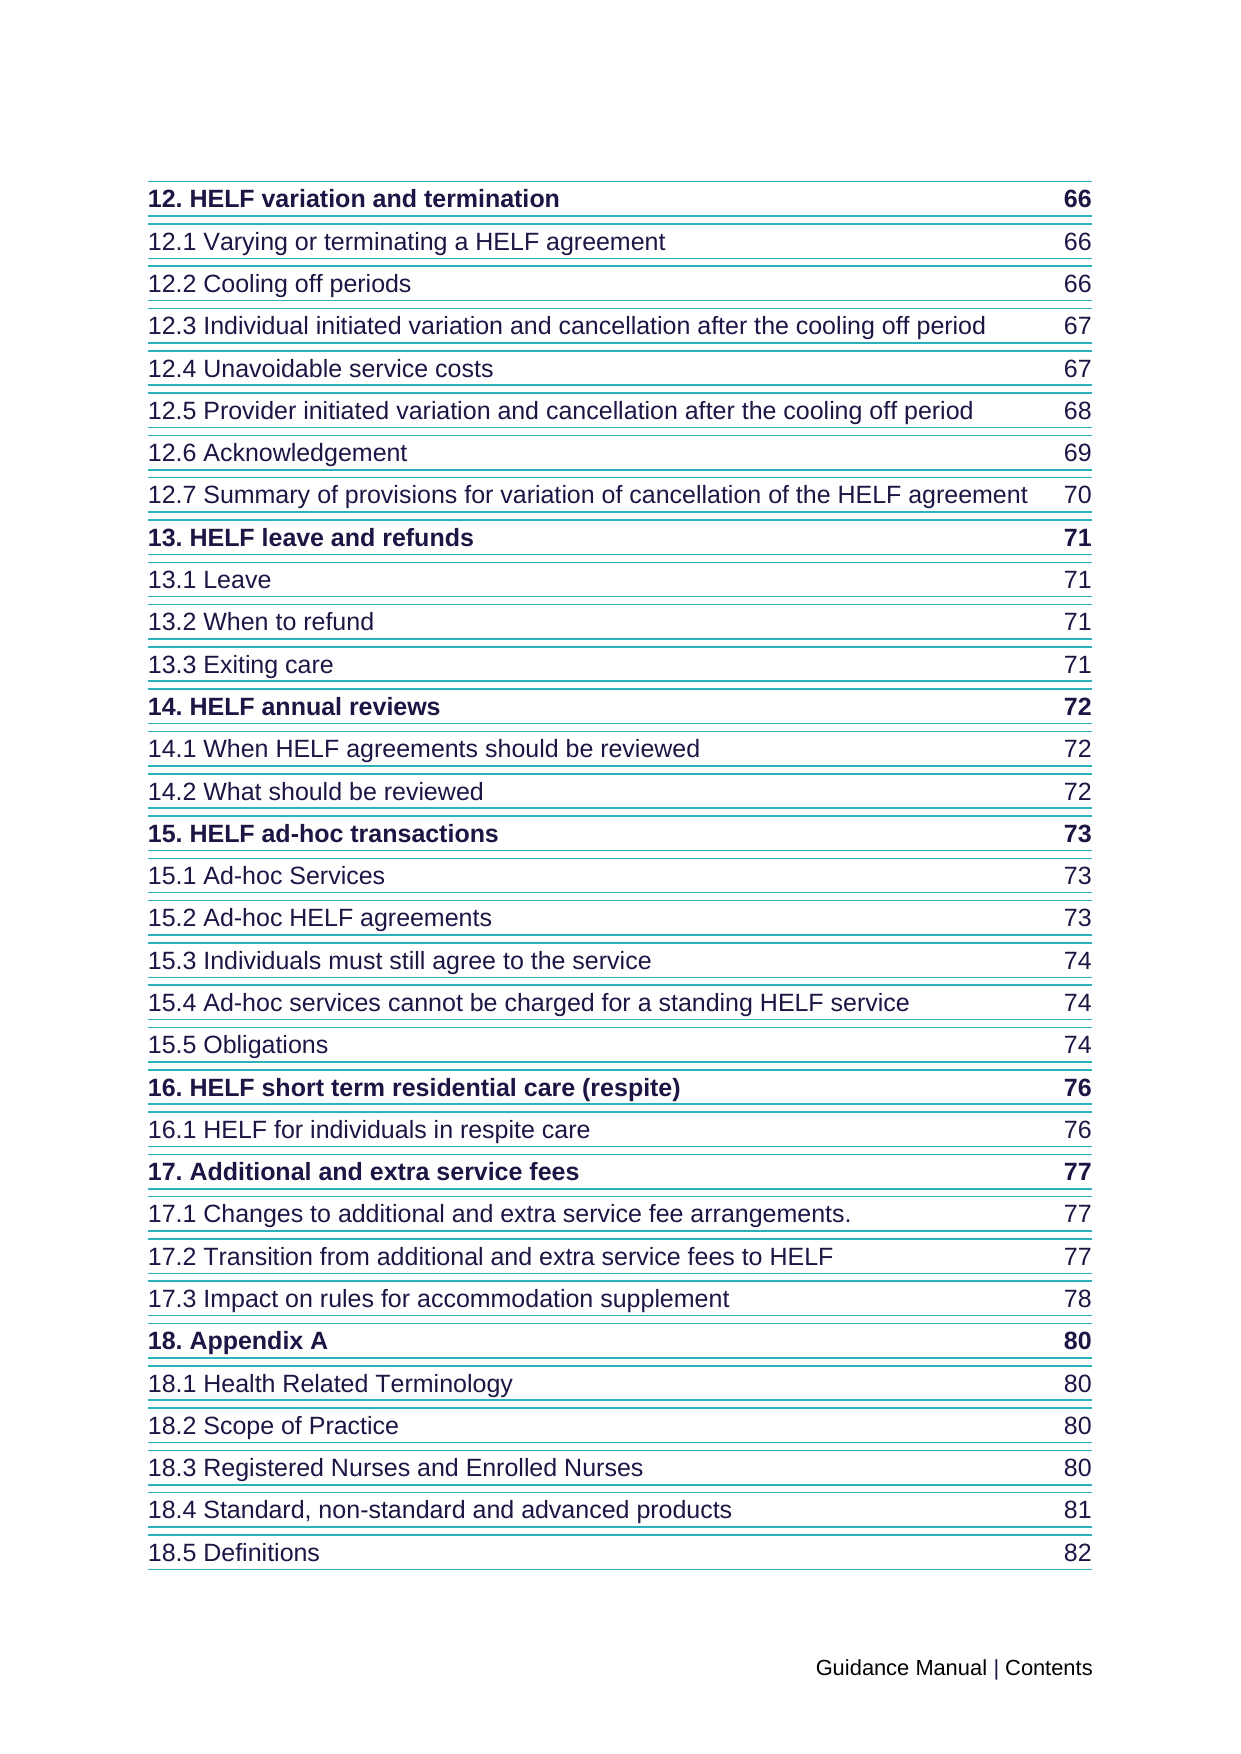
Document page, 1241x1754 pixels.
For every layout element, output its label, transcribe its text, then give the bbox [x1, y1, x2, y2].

text 17. Additional and extra service fees 77 [148, 1155, 1092, 1188]
text 15. HELF ad-hoc transactions 73 [148, 817, 1092, 850]
text 12.6 Acknowledgement 69 [148, 436, 1092, 469]
text 13. HELF leave and refunds 71 [148, 521, 1092, 554]
text 15.4 Ad-hoc services cannot be charged for a standing HELF service 74 [148, 986, 1092, 1019]
text 18.3 Registered Nurses and Enrolled Nurses 80 [148, 1451, 1092, 1484]
text 17.2 Transition from additional and extra service fees to HELF 77 [148, 1240, 1092, 1273]
text 18.1 Health Related Terminology 80 [148, 1367, 1092, 1399]
text 13.3 Exiting care 71 [148, 648, 1092, 680]
text 18.2 Scope of Practice 80 [148, 1409, 1092, 1442]
text 14. HELF annual reviews 72 [148, 690, 1092, 723]
text 17.1 Changes to additional and extra service fee arrangements. 77 [148, 1197, 1092, 1230]
text 16. HELF short term residential care (respite) 76 [148, 1071, 1092, 1103]
text 18.5 Definitions 82 [148, 1536, 1092, 1569]
text 12.3 Individual initiated variation and cancellation after the cooling off period 67 [148, 309, 1092, 342]
text 16.1 HELF for individuals in respite care 76 [148, 1113, 1092, 1146]
text 18. Appendix A 80 [148, 1324, 1092, 1357]
text 12.2 Cooling off periods 66 [148, 267, 1092, 300]
text 15.5 Obligations 74 [148, 1028, 1092, 1061]
text 15.2 Ad-hoc HELF agreements 73 [148, 901, 1092, 934]
text 14.2 What should be reviewed 72 [148, 775, 1092, 807]
text 15.3 Individuals must still agree to the service 74 [148, 944, 1092, 977]
text 14.1 When HELF agreements should be reviewed 72 [148, 732, 1092, 765]
text 12.4 Unavoidable service costs 67 [148, 352, 1092, 384]
text 12.1 Varying or terminating a HELF agreement 66 [148, 225, 1092, 258]
text 18.4 Standard, non-standard and advanced products 81 [148, 1493, 1092, 1526]
text 12.7 Summary of provisions for variation of cancellation of the HELF agreement 70 [148, 478, 1092, 511]
text 12.5 Provider initiated variation and cancellation after the cooling off period 68 [148, 394, 1092, 427]
text 15.1 Ad-hoc Services 73 [148, 859, 1092, 892]
text 13.2 When to refund 71 [148, 605, 1092, 638]
text 12. HELF variation and termination 66 [148, 182, 1092, 215]
text 17.3 Impact on rules for accommodation supplement 78 [148, 1282, 1092, 1315]
text 13.1 Leave 71 [148, 563, 1092, 596]
